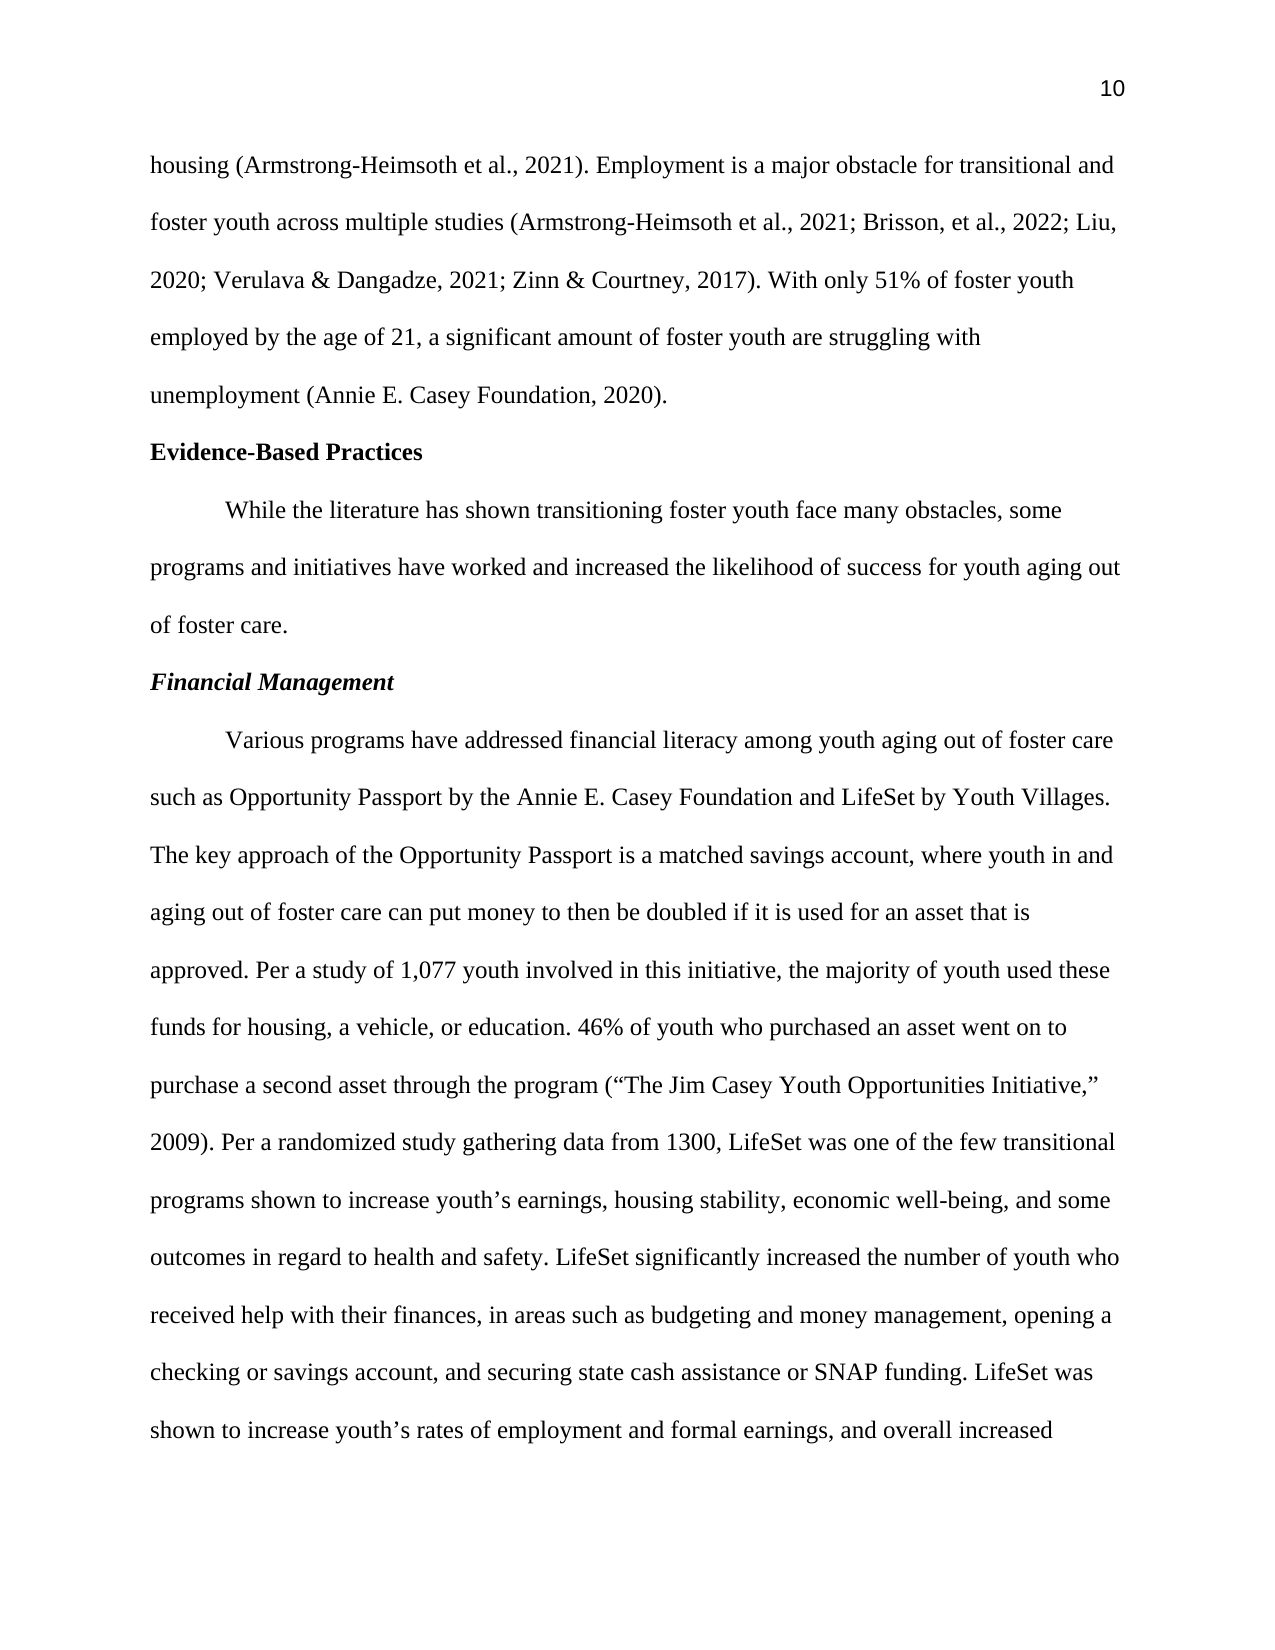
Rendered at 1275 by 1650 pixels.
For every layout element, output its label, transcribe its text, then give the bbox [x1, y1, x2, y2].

text Financial Management [150, 667, 1125, 696]
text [150, 725, 1125, 1444]
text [150, 150, 1125, 409]
text While the literature has shown transitioning foster youth face many obstacles, some programs and initiatives have worked and increased the likelihood of success for youth aging out of foster care. [150, 495, 1125, 639]
text Evidence-Based Practices [150, 437, 1125, 466]
